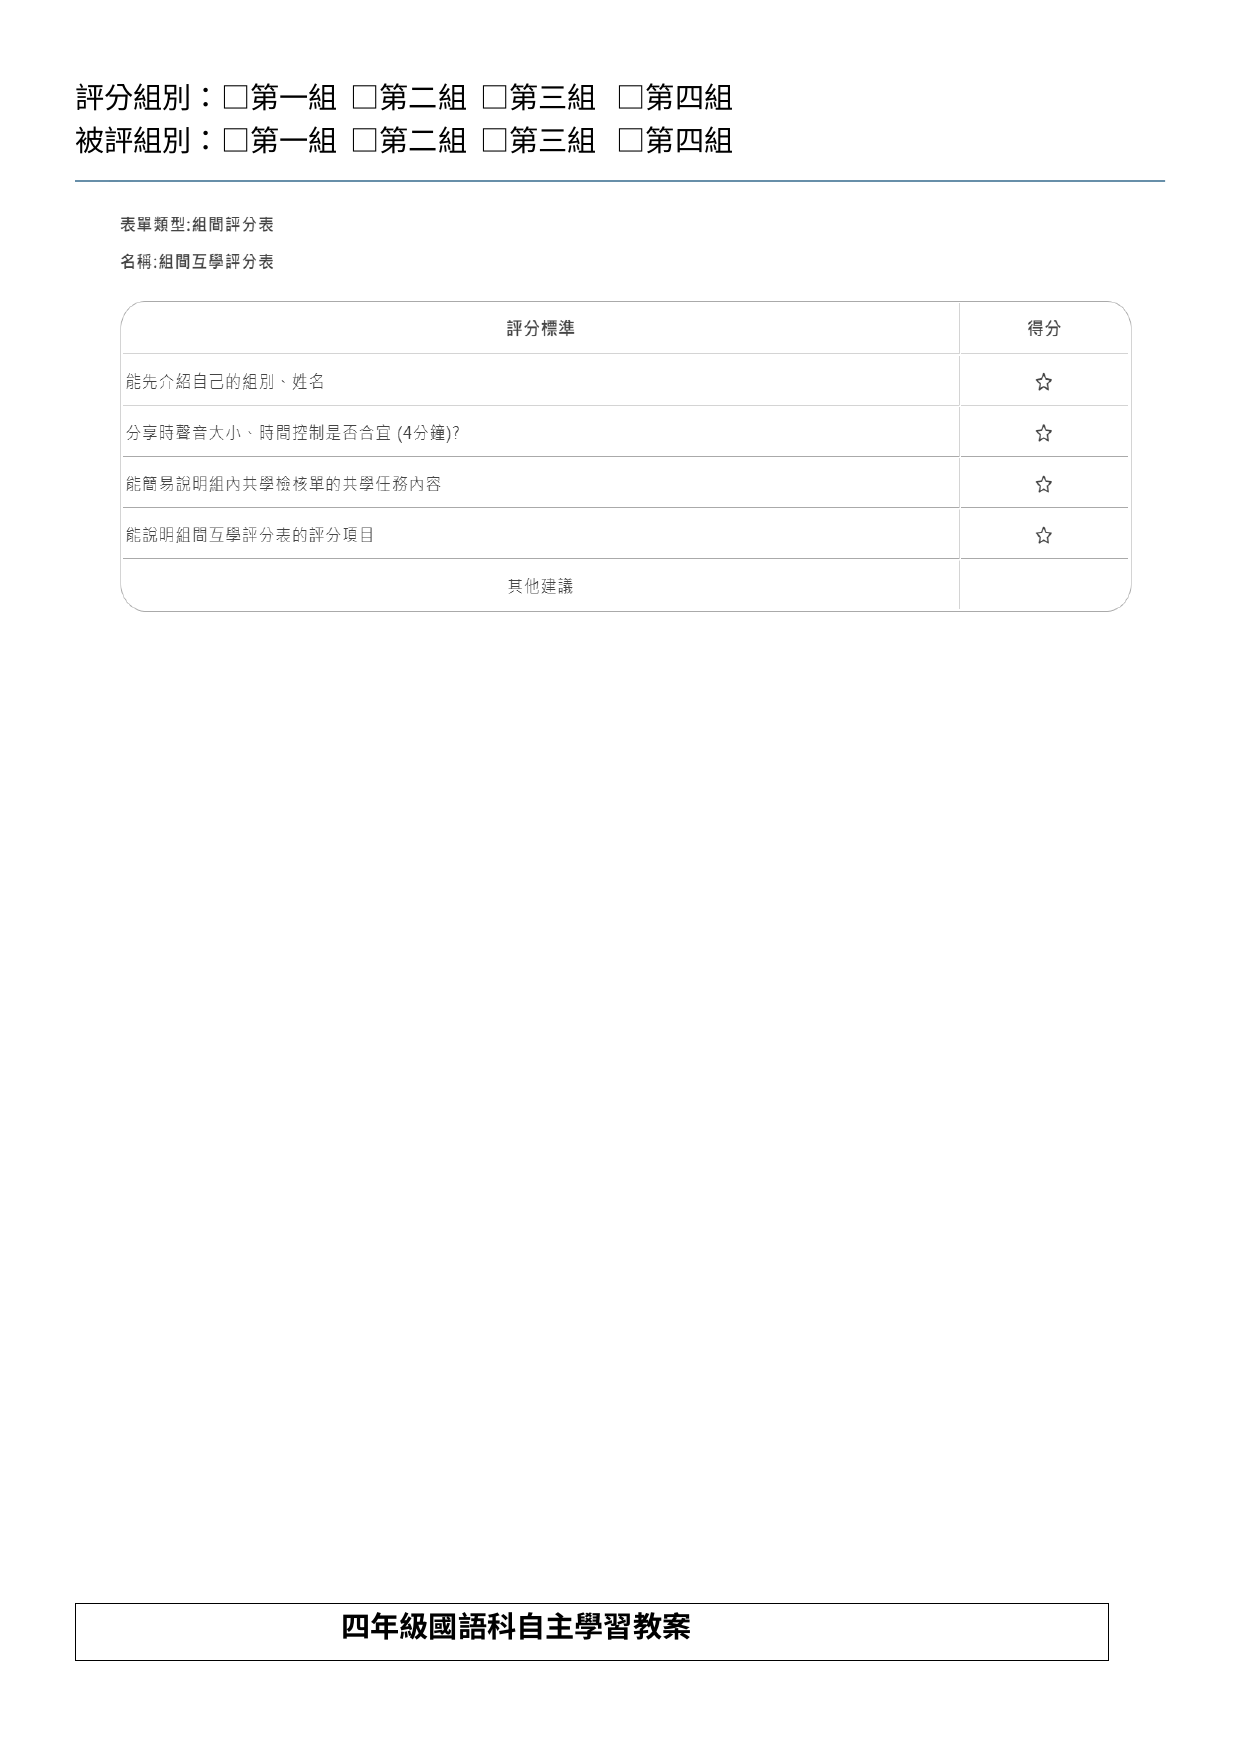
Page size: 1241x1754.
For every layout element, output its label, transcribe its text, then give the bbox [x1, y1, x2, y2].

text 評分組別：□第一組 □第二組 □第三組 □第四組 [75, 75, 1165, 117]
table_header 四年級國語科自主學習教案 [76, 1604, 1108, 1660]
picture [75, 180, 1166, 636]
text 被評組別：□第一組 □第二組 □第三組 □第四組 [75, 117, 1165, 159]
